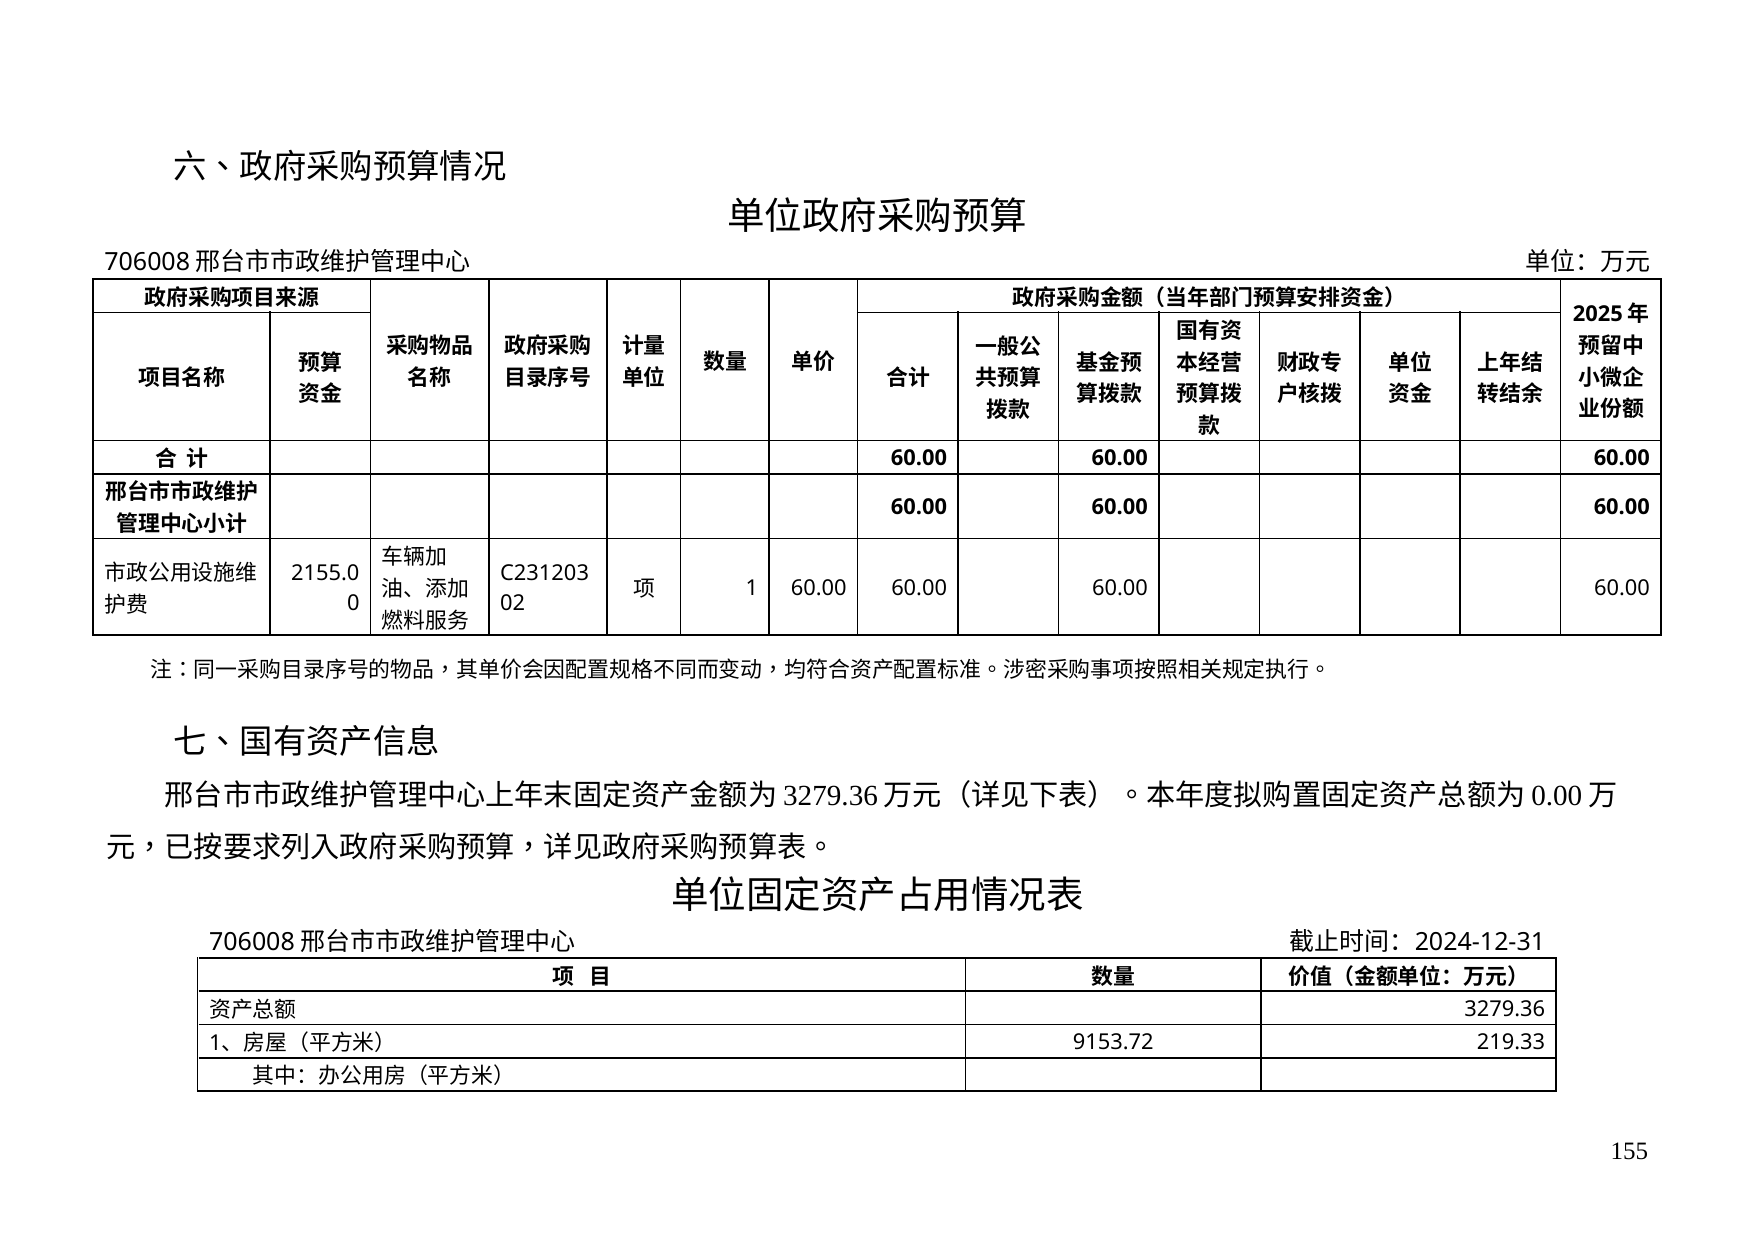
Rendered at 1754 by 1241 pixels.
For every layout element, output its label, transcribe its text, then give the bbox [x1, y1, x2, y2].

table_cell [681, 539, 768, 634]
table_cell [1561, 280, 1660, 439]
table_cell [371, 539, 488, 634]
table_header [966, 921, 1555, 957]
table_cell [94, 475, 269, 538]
text 邢台市市政维护管理中心上年末固定资产金额为3279.36万元（详见下表）。本年度拟购置固定资产总额为0.00万元，已按要求列入政府采购预算，详见政府采购预算表。 [106, 764, 1648, 868]
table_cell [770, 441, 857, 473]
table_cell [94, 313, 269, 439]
text 六、政府采购预算情况 [106, 143, 1648, 188]
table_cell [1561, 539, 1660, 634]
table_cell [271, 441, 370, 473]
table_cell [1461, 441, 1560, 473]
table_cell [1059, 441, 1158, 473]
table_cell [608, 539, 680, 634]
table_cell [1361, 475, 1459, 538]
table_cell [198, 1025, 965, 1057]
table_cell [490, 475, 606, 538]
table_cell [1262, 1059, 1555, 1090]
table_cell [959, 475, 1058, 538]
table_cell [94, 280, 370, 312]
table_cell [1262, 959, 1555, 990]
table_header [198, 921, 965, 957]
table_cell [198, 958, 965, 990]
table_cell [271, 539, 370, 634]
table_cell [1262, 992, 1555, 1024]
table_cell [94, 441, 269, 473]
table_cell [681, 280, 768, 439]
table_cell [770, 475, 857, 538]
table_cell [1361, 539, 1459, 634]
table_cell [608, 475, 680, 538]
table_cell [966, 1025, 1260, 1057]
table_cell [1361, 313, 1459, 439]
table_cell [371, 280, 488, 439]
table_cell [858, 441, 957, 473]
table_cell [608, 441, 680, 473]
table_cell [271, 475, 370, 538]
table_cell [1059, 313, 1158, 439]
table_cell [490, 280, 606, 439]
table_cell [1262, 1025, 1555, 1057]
text 单位固定资产占用情况表 [106, 868, 1648, 919]
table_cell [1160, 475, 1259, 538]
text 单位政府采购预算 [106, 189, 1648, 240]
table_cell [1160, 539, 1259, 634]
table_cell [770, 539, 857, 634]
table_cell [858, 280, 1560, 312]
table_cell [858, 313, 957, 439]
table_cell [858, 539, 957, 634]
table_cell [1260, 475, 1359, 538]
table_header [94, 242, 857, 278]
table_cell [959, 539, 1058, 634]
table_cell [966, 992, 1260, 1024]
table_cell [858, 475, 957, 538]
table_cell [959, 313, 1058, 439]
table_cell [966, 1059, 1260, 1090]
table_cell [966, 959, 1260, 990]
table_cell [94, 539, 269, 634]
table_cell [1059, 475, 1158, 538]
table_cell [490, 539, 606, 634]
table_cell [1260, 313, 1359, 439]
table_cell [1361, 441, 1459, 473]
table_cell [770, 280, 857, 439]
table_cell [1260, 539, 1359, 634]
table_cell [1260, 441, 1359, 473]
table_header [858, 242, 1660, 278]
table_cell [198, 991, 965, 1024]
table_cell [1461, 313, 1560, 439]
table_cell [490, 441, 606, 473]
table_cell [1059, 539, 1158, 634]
text 注：同一采购目录序号的物品，其单价会因配置规格不同而变动，均符合资产配置标准。涉密采购事项按照相关规定执行。 [106, 636, 1648, 688]
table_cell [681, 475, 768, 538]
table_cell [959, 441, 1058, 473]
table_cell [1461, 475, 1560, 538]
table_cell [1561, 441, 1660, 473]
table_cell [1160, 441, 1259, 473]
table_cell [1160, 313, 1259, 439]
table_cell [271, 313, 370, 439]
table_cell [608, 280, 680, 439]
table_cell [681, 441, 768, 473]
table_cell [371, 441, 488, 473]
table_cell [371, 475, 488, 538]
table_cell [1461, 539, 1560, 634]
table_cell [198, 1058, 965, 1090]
text 七、国有资产信息 [106, 718, 1648, 763]
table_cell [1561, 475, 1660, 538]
